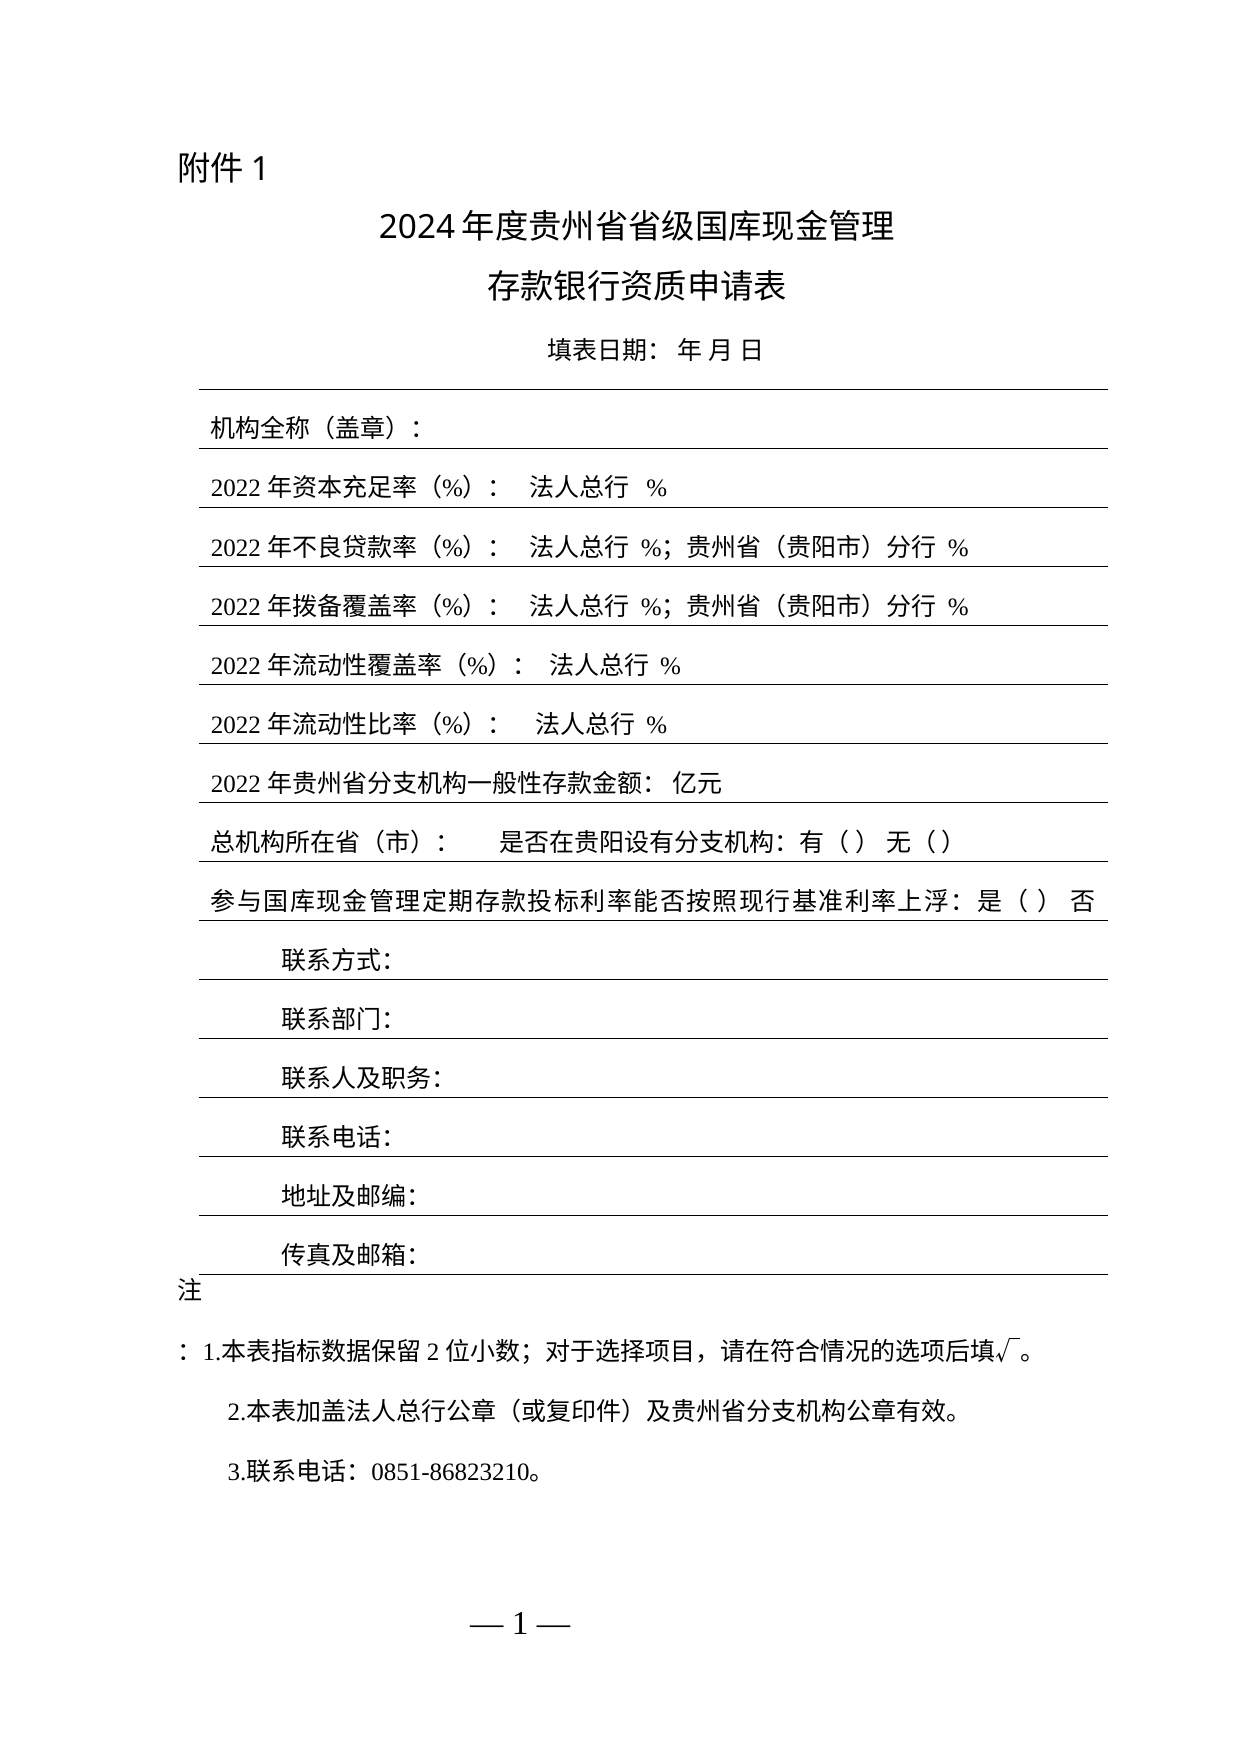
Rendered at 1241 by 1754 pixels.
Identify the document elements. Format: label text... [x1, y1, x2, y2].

text 存款银行资质申请表 [177, 251, 1063, 311]
table_cell 2022 年不良贷款率（%）： 法人总行 %；贵州省（贵阳市）分行 % [199, 508, 1108, 566]
table_cell 2022 年拨备覆盖率（%）： 法人总行 %；贵州省（贵阳市）分行 % [199, 567, 1108, 625]
text 2.本表加盖法人总行公章（或复印件）及贵州省分支机构公章有效。 [177, 1372, 1063, 1432]
text 注：1.本表指标数据保留 2 位小数；对于选择项目，请在符合情况的选项后填√。 [177, 371, 1063, 1372]
table_cell 2022 年资本充足率（%）： 法人总行 % [199, 449, 1108, 507]
text 填表日期： 年 月 日 [198, 311, 1063, 371]
text 附件1 [177, 142, 1063, 190]
table_cell 联系电话： [199, 1098, 1108, 1156]
text 2024年度贵州省省级国库现金管理 [177, 190, 1063, 251]
table_cell 2022 年贵州省分支机构一般性存款金额： 亿元 [199, 744, 1108, 802]
table_cell 联系部门： [199, 980, 1108, 1038]
table_cell 2022 年流动性覆盖率（%）： 法人总行 % [199, 626, 1108, 684]
table_cell 联系人及职务： [199, 1039, 1108, 1097]
table_header 机构全称（盖章）： [199, 390, 1108, 447]
table_cell 总机构所在省（市）： 是否在贵阳设有分支机构：有（ ） 无（ ） [199, 803, 1108, 861]
table_cell 参与国库现金管理定期存款投标利率能否按照现行基准利率上浮：是（ ） 否（ ） [199, 862, 1108, 920]
text 3.联系电话：0851-86823210。 [177, 1432, 1063, 1493]
table_cell 地址及邮编： [199, 1157, 1108, 1215]
table_cell 2022 年流动性比率（%）： 法人总行 % [199, 685, 1108, 743]
table_cell 传真及邮箱： [199, 1216, 1108, 1274]
table_cell 联系方式： [199, 921, 1108, 979]
